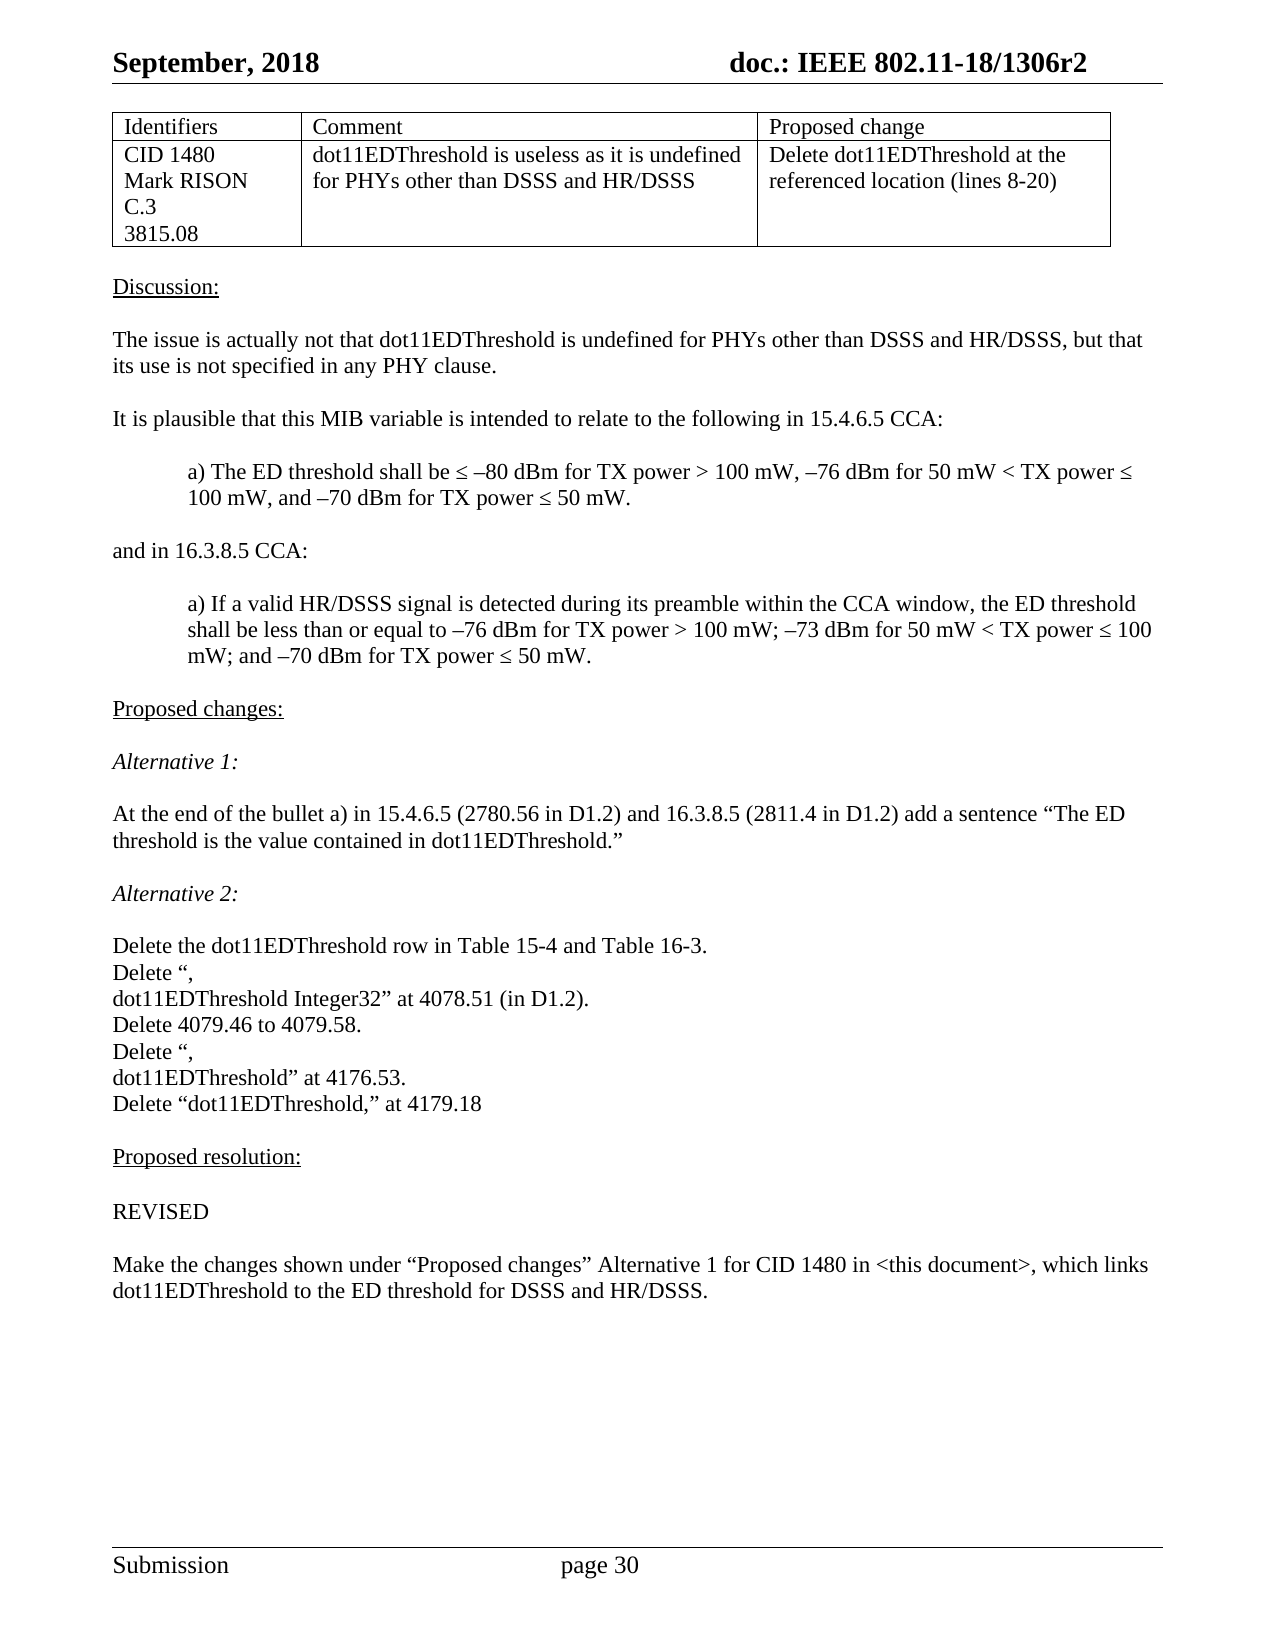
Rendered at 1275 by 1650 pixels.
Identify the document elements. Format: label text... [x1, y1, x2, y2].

text Discussion: [112, 273, 1163, 300]
text Delete “, [112, 959, 1163, 985]
text dot11EDThreshold” at 4176.53. [112, 1064, 1163, 1090]
text Proposed changes: [112, 695, 1163, 721]
table_header Proposed change [758, 113, 1110, 139]
text Alternative 2: [112, 879, 1163, 906]
text Delete “, [112, 1038, 1163, 1064]
text The issue is actually not that dot11EDThreshold is undefined for PHYs other than DSSS and HR/DSSS, but that its use is not specified in any PHY clause. [112, 326, 1163, 379]
table_cell Delete dot11EDThreshold at the referenced location (lines 8-20) [758, 141, 1110, 246]
text Delete 4079.46 to 4079.58. [112, 1011, 1163, 1038]
text Delete “dot11EDThreshold,” at 4179.18 [112, 1090, 1163, 1117]
text Make the changes shown under “Proposed changes” Alternative 1 for CID 1480 in <this document>, which links dot11EDThreshold to the ED threshold for DSSS and HR/DSSS. [112, 1251, 1163, 1304]
text Delete the dot11EDThreshold row in Table 15-4 and Table 16-3. [112, 932, 1163, 959]
text It is plausible that this MIB variable is intended to relate to the following in 15.4.6.5 CCA: [112, 405, 1163, 432]
table_header Comment [302, 113, 757, 139]
text Alternative 1: [112, 748, 1163, 774]
text dot11EDThreshold Integer32” at 4078.51 (in D1.2). [112, 985, 1163, 1011]
text REVISED [112, 1198, 1163, 1224]
table_cell CID 1480 Mark RISON C.3 3815.08 [113, 141, 301, 246]
text a) If a valid HR/DSSS signal is detected during its preamble within the CCA window, the ED threshold shall be less than or equal to –76 dBm for TX power > 100 mW; –73 dBm for 50 mW < TX power ≤ 100 mW; and –70 dBm for TX power ≤ 50 mW. [187, 590, 1163, 669]
text At the end of the bullet a) in 15.4.6.5 (2780.56 in D1.2) and 16.3.8.5 (2811.4 in D1.2) add a sentence “The ED threshold is the value contained in dot11EDThreshold.” [112, 801, 1163, 853]
text and in 16.3.8.5 CCA: [112, 537, 1163, 563]
text Proposed resolution: [112, 1143, 1163, 1169]
table_cell dot11EDThreshold is useless as it is undefined for PHYs other than DSSS and HR/DSSS [302, 141, 757, 246]
table_header Identifiers [113, 113, 301, 139]
text a) The ED threshold shall be ≤ –80 dBm for TX power > 100 mW, –76 dBm for 50 mW < TX power ≤ 100 mW, and –70 dBm for TX power ≤ 50 mW. [187, 458, 1163, 511]
